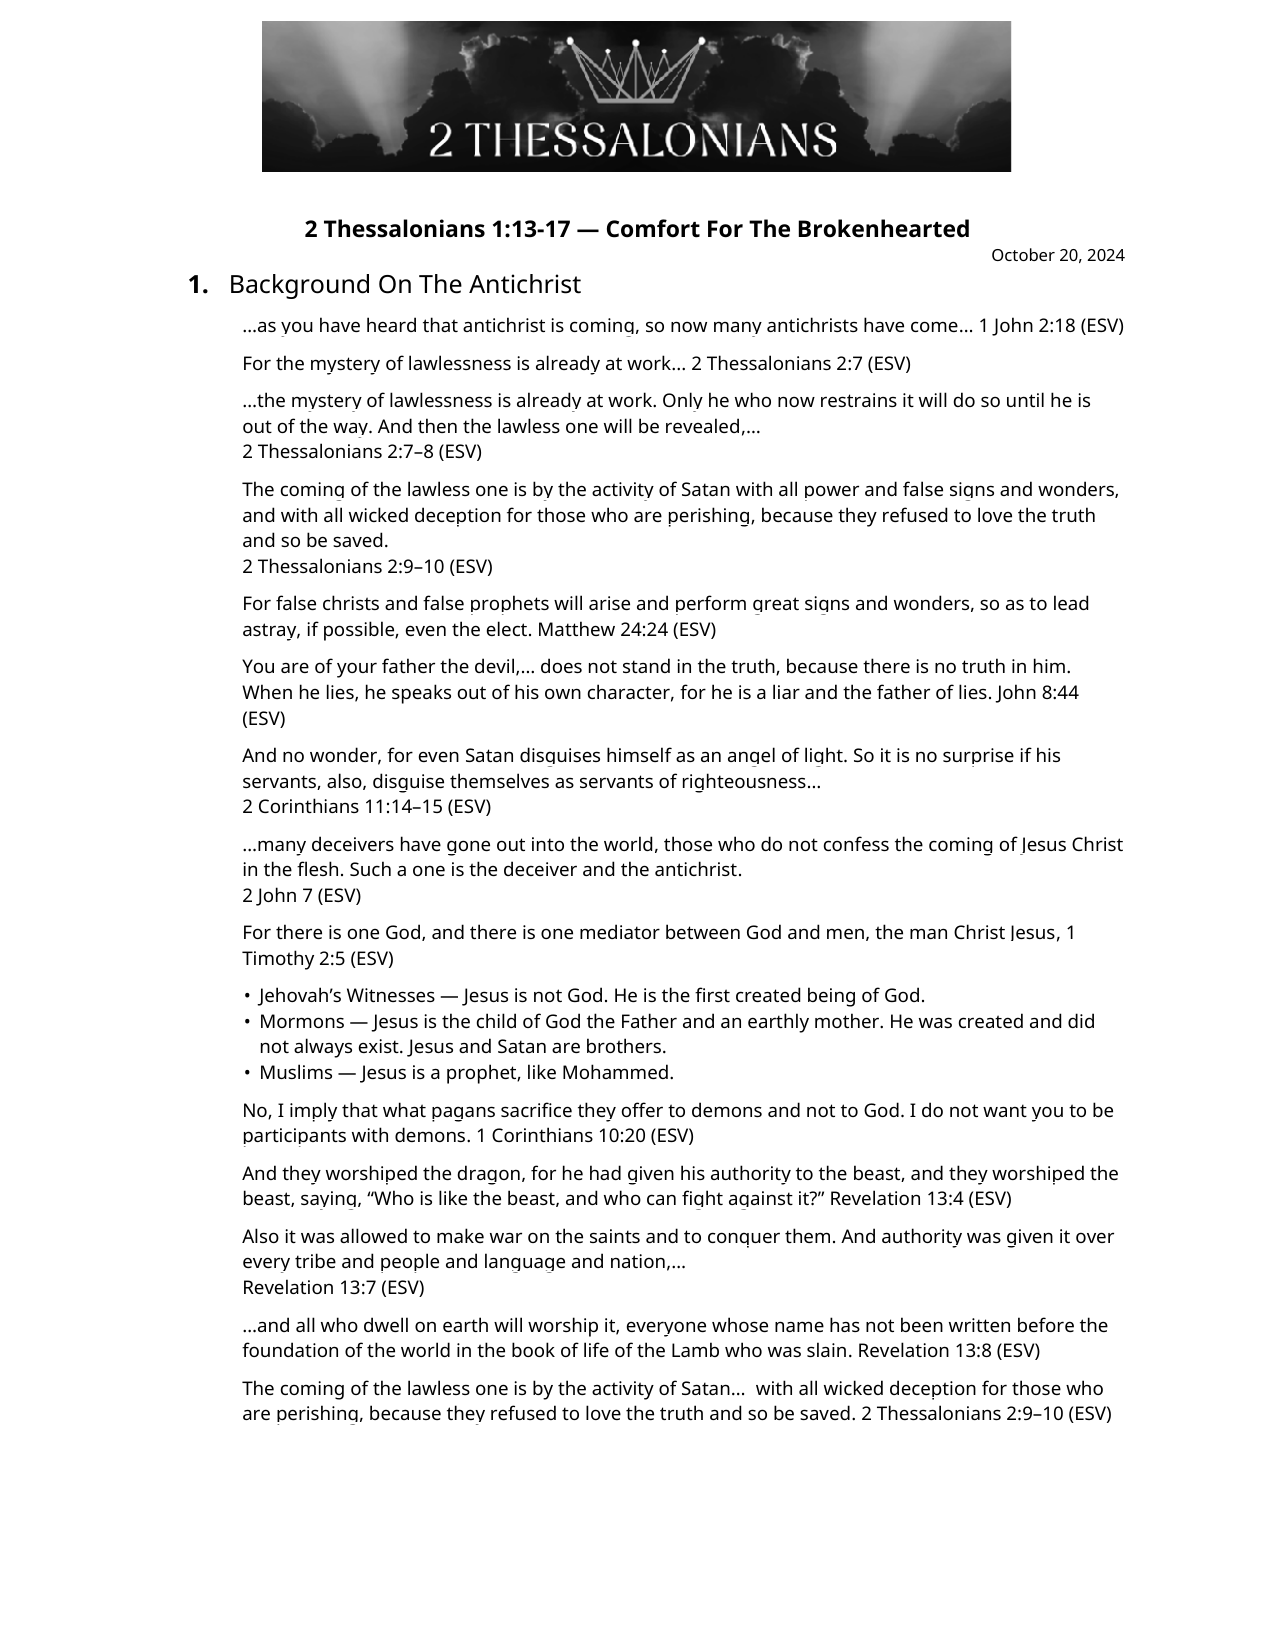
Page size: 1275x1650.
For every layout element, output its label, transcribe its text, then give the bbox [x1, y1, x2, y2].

list Background On The Antichrist [187, 266, 1125, 301]
text Also it was allowed to make war on the saints and to conquer them. And authority was given it over every tribe and people and language and nation,… Revelation 13:7 (ESV) [242, 1247, 1125, 1324]
text …as you have heard that antichrist is coming, so now many antichrists have come… 1 John 2:18 (ESV) [242, 313, 1125, 338]
picture [261, 21, 1012, 172]
text …and all who dwell on earth will worship it, everyone whose name has not been written before the foundation of the world in the book of life of the Lamb who was slain. Revelation 13:8 (ESV) [242, 1336, 1125, 1387]
text The coming of the lawless one is by the activity of Satan with all power and false signs and wonders, and with all wicked deception for those who are perishing, because they refused to love the truth and so be saved. 2 Thessalonians 2:9–10 (ESV) [242, 500, 1125, 578]
text And no wonder, for even Satan disguises himself as an angel of light. So it is no surprise if his servants, also, disguise themselves as servants of righteousness… 2 Corinthians 11:14–15 (ESV) [242, 742, 1125, 819]
text The coming of the lawless one is by the activity of Satan with all power and false signs and wonders, and with all wicked deception for those who are perishing, because they refused to love the truth and so be saved. 2 Thessalonians 2:9–10 (ESV) [242, 476, 1125, 498]
text …many deceivers have gone out into the world, those who do not confess the coming of Jesus Christ in the flesh. Such a one is the deceiver and the antichrist. 2 John 7 (ESV) [242, 831, 1125, 908]
text The coming of the lawless one is by the activity of Satan… with all wicked deception for those who are perishing, because they refused to love the truth and so be saved. 2 Thessalonians 2:9–10 (ESV) [242, 1399, 1125, 1450]
text …the mystery of lawlessness is already at work. Only he who now restrains it will do so until he is out of the way. And then the lawless one will be revealed,… 2 Thessalonians 2:7–8 (ESV) [242, 388, 1125, 464]
text For there is one God, and there is one mediator between God and men, the man Christ Jesus, 1 Timothy 2:5 (ESV) [242, 920, 1125, 971]
list Mormons — Jesus is the child of God the Father and an earthly mother. He was created and did not always exist. Jesus and Satan are brothers. [244, 1020, 1125, 1071]
text For the mystery of lawlessness is already at work... 2 Thessalonians 2:7 (ESV) [242, 350, 1125, 376]
text For false christs and false prophets will arise and perform great signs and wonders, so as to lead astray, if possible, even the elect. Matthew 24:24 (ESV) [242, 591, 1125, 642]
text No, I imply that what pagans sacrifice they offer to demons and not to God. I do not want you to be participants with demons. 1 Corinthians 10:20 (ESV) [242, 1121, 1125, 1172]
text 2 Thessalonians 1:13-17 — Comfort For The Brokenhearted [150, 212, 1125, 244]
text And they worshiped the dragon, for he had given his authority to the beast, and they worshiped the beast, saying, “Who is like the beast, and who can fight against it?” Revelation 13:4 (ESV) [242, 1184, 1125, 1235]
list Jehovah’s Witnesses — Jesus is not God. He is the first created being of God. [244, 983, 1125, 1008]
text October 20, 2024 [150, 244, 1125, 266]
list Muslims — Jesus is a prophet, like Mohammed. [244, 1083, 1125, 1109]
text You are of your father the devil,… does not stand in the truth, because there is no truth in him. When he lies, he speaks out of his own character, for he is a liar and the father of lies. John 8:44 (ESV) [242, 654, 1125, 730]
